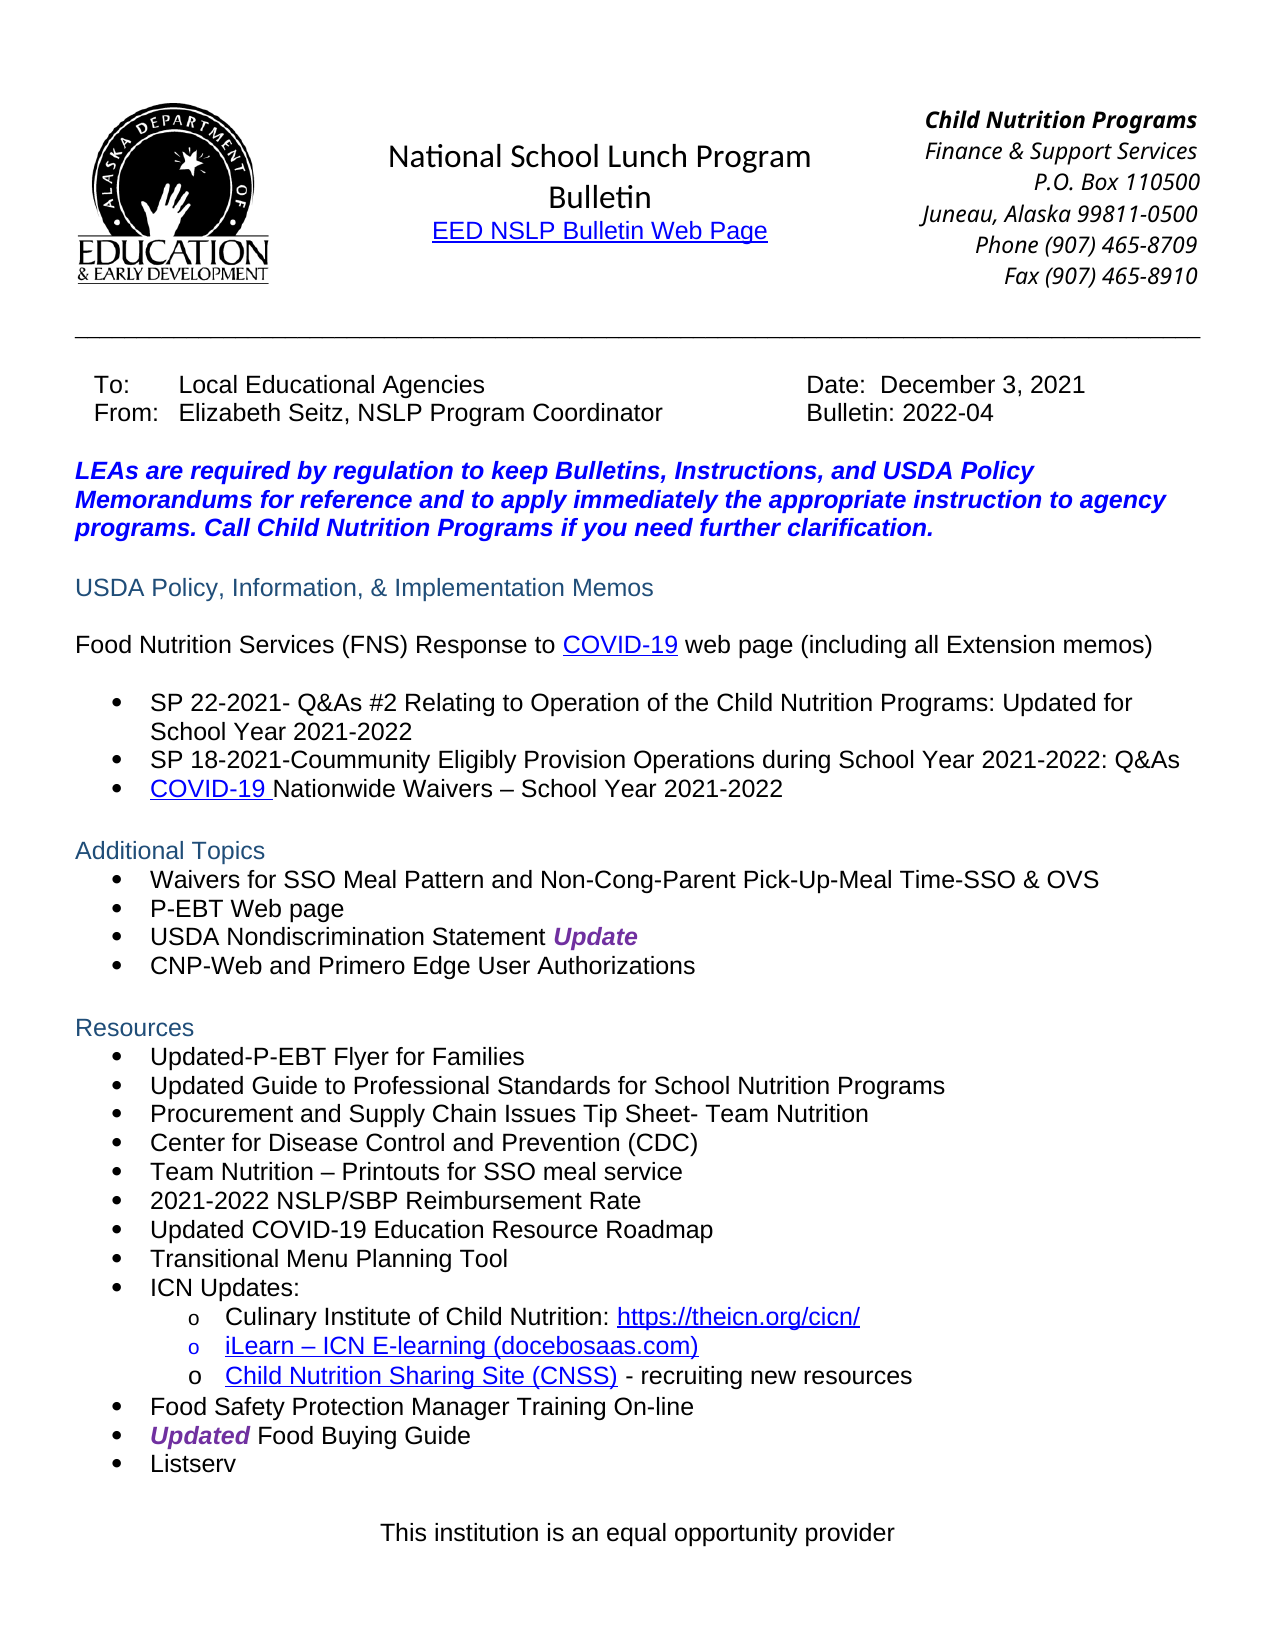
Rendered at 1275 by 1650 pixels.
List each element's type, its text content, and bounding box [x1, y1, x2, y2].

list P-EBT Web page [112, 893, 1200, 922]
text Fax (907) 465-8910 [900, 260, 1200, 291]
list Waivers for SSO Meal Pattern and Non-Cong-Parent Pick-Up-Meal Time-SSO & OVS [112, 865, 1200, 893]
list SP 18-2021-Coummunity Eligibly Provision Operations during School Year 2021-2022: Q&As [112, 745, 1200, 774]
list COVID-19 Nationwide Waivers – School Year 2021-2022 [112, 774, 1200, 803]
text Juneau, Alaska 99811-0500 [900, 197, 1200, 229]
list ICN Updates: [112, 1273, 1200, 1301]
text Bulletin [315, 176, 885, 216]
list Culinary Institute of Child Nutrition: https://theicn.org/cicn/ [187, 1301, 1200, 1331]
subtitle National School Lunch Program [315, 135, 885, 176]
list Child Nutrition Sharing Site (CNSS) - recruiting new resources [187, 1361, 1200, 1392]
list Team Nutrition – Printouts for SSO meal service [112, 1157, 1200, 1186]
text From: Elizabeth Seitz, NSLP Program Coordinator Bulletin: 2022-04 [94, 398, 1262, 427]
text LEAs are required by regulation to keep Bulletins, Instructions, and USDA Policy Memorandums for reference and to apply immediately the appropriate instruction to agency programs. Call Child Nutrition Programs if you need further clarification. [75, 456, 1200, 542]
list Center for Disease Control and Prevention (CDC) [112, 1128, 1200, 1157]
subtitle Additional Topics [75, 836, 1200, 865]
subtitle USDA Policy, Information, & Implementation Memos [75, 573, 1200, 601]
subtitle Resources [75, 1013, 1200, 1042]
list CNP-Web and Primero Edge User Authorizations [112, 951, 1200, 980]
list USDA Nondiscrimination Statement Update [112, 922, 1200, 951]
text Phone (907) 465-8709 [900, 229, 1200, 260]
list SP 22-2021- Q&As #2 Relating to Operation of the Child Nutrition Programs: Updated for School Year 2021-2022 [112, 688, 1200, 745]
text Food Nutrition Services (FNS) Response to COVID-19 web page (including all Extension memos) [75, 630, 1200, 659]
list Updated COVID-19 Education Resource Roadmap [112, 1215, 1200, 1244]
text EED NSLP Bulletin Web Page [315, 216, 885, 245]
list Updated-P-EBT Flyer for Families [112, 1042, 1200, 1071]
list Updated Food Buying Guide [112, 1421, 1200, 1449]
list Listserv [112, 1449, 1200, 1478]
list Procurement and Supply Chain Issues Tip Sheet- Team Nutrition [112, 1099, 1200, 1128]
list 2021-2022 NSLP/SBP Reimbursement Rate [112, 1186, 1200, 1215]
text Child Nutrition Programs [900, 104, 1200, 135]
list Food Safety Protection Manager Training On-line [112, 1392, 1200, 1421]
text Finance & Support Services [900, 135, 1200, 166]
list Transitional Menu Planning Tool [112, 1244, 1200, 1273]
text To: Local Educational Agencies Date: December 3, 2021 [94, 370, 1262, 398]
picture [75, 103, 269, 284]
list iLearn – ICN E-learning (docebosaas.com) [187, 1331, 1200, 1361]
list Updated Guide to Professional Standards for School Nutrition Programs [112, 1071, 1200, 1099]
text P.O. Box 110500 [900, 166, 1200, 197]
